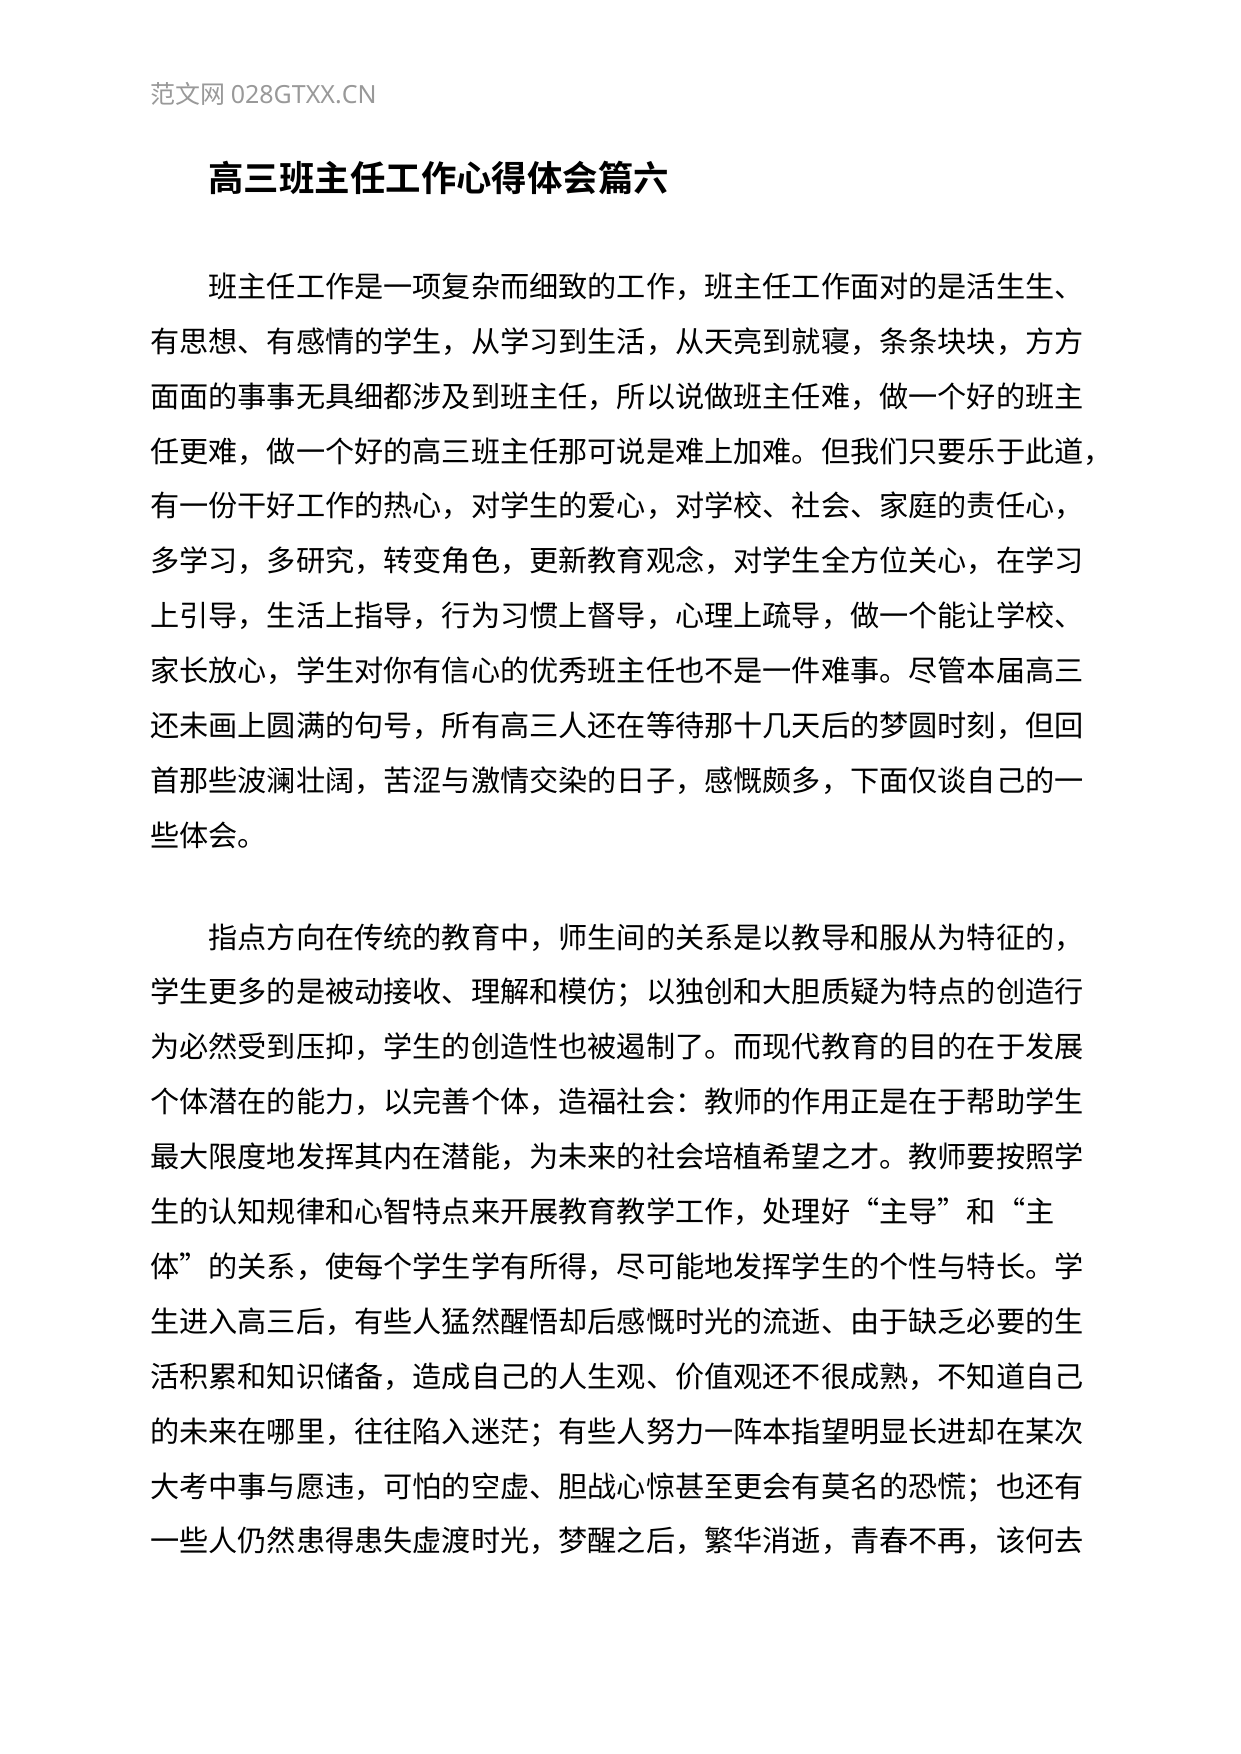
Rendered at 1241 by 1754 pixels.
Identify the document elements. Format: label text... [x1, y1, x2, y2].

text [150, 914, 1090, 1560]
text 班主任工作是一项复杂而细致的工作，班主任工作面对的是活生生、有思想、有感情的学生，从学习到生活，从天亮到就寝，条条块块，方方面面的事事无具细都涉及到班主任，所以说做班主任难，做一个好的班主任更难，做一个好的高三班主任那可说是难上加难。但我们只要乐于此道，有一份干好工作的热心，对学生的爱心，对学校、社会、家庭的责任心，多学习，多研究，转变角色，更新教育观念，对学生全方位关心，在学习上引导，生活上指导，行为习惯上督导，心理上疏导，做一个能让学校、家长放心，学生对你有信心的优秀班主任也不是一件难事。尽管本届高三还未画上圆满的句号，所有高三人还在等待那十几天后的梦圆时刻，但回首那些波澜壮阔，苦涩与激情交染的日子，感慨颇多，下面仅谈自己的一些体会。 [150, 263, 1090, 855]
text 高三班主任工作心得体会篇六 [150, 150, 1090, 201]
